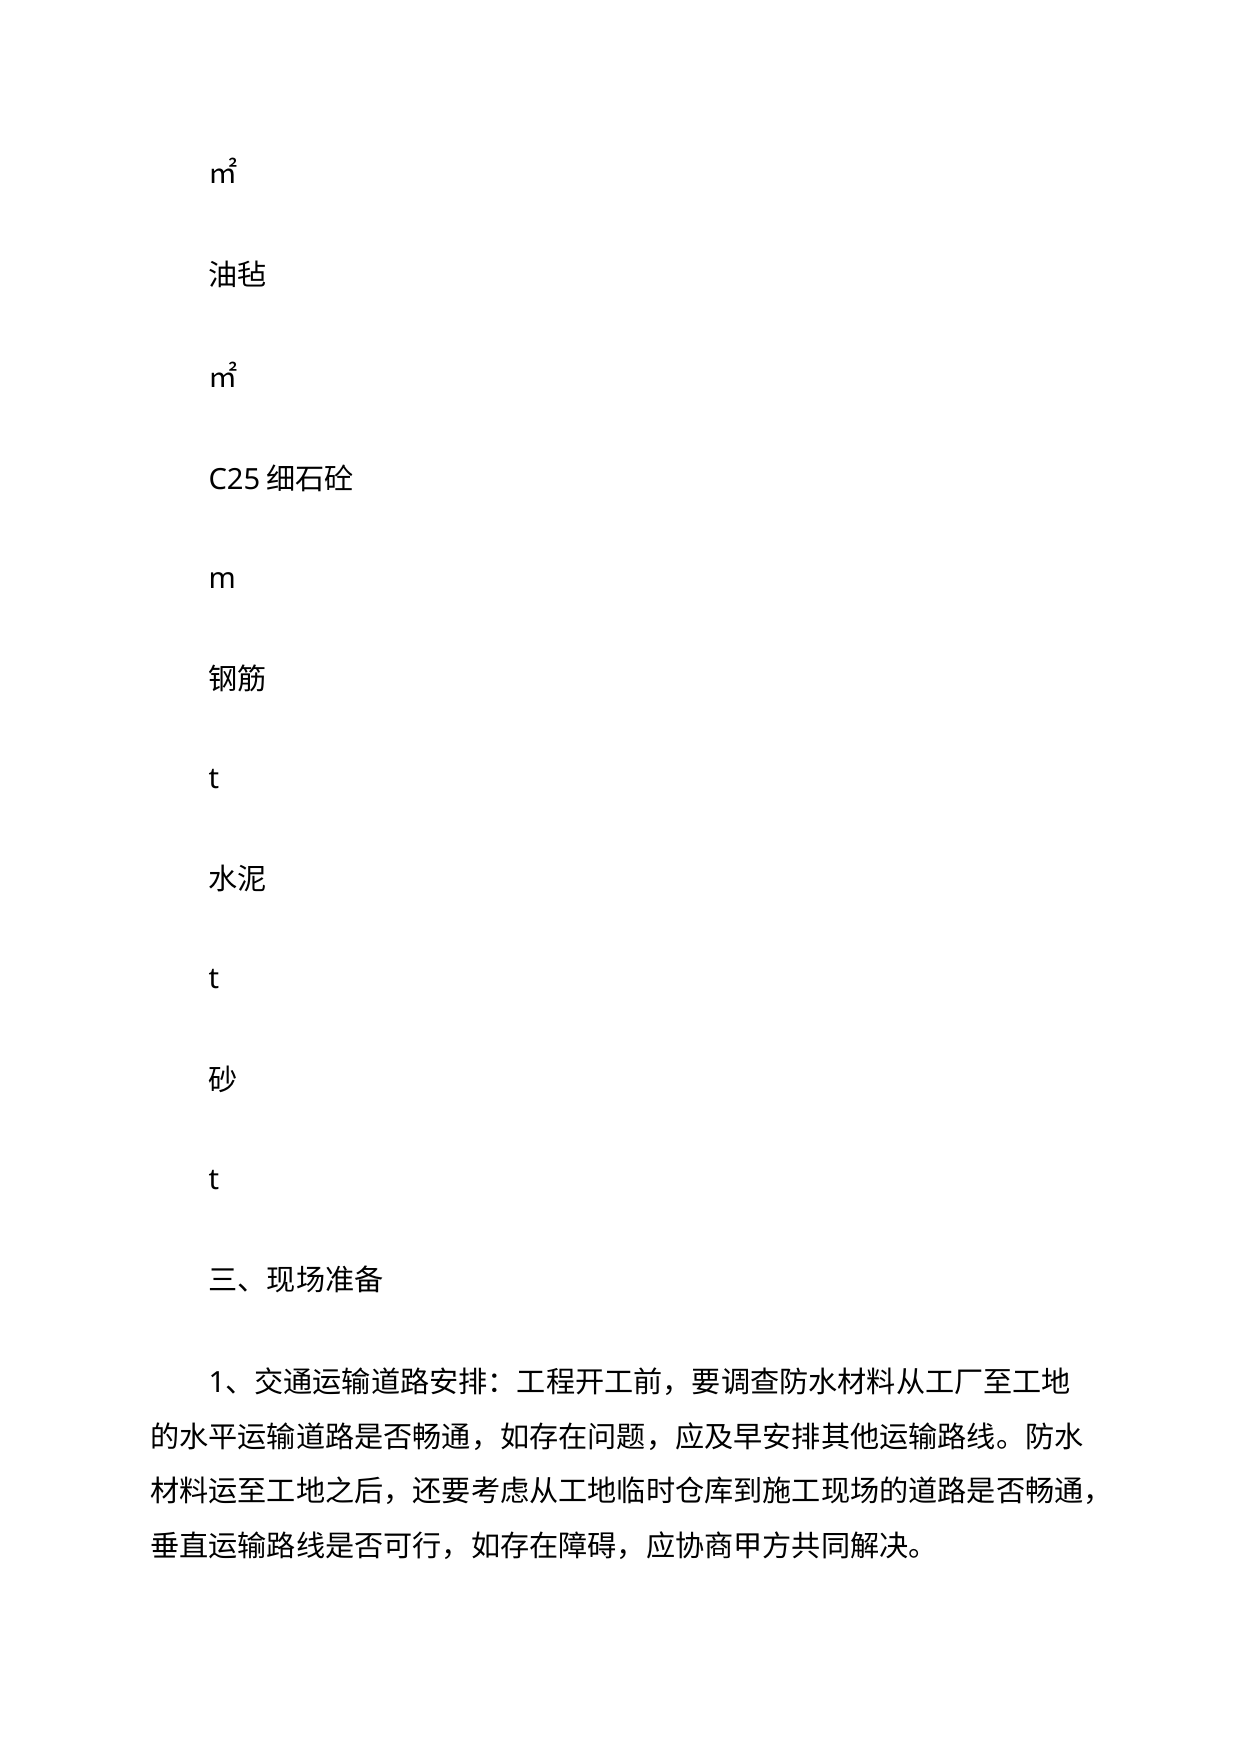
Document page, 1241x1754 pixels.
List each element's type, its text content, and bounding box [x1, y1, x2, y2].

text t [150, 958, 1090, 997]
text 钢筋 [150, 656, 1090, 698]
text 三、现场准备 [150, 1256, 1090, 1299]
text 砂 [150, 1056, 1090, 1098]
text 油毡 [150, 252, 1090, 294]
text t [150, 1158, 1090, 1198]
text t [150, 757, 1090, 797]
text 水泥 [150, 856, 1090, 898]
text m [150, 557, 1090, 597]
text ㎡ [150, 353, 1090, 396]
text 1、交通运输道路安排：工程开工前，要调查防水材料从工厂至工地的水平运输道路是否畅通，如存在问题，应及早安排其他运输路线。防水材料运至工地之后，还要考虑从工地临时仓库到施工现场的道路是否畅通，垂直运输路线是否可行，如存在障碍，应协商甲方共同解决。 [150, 1358, 1090, 1565]
text C25细石砼 [150, 455, 1090, 498]
text ㎡ [150, 150, 1090, 192]
